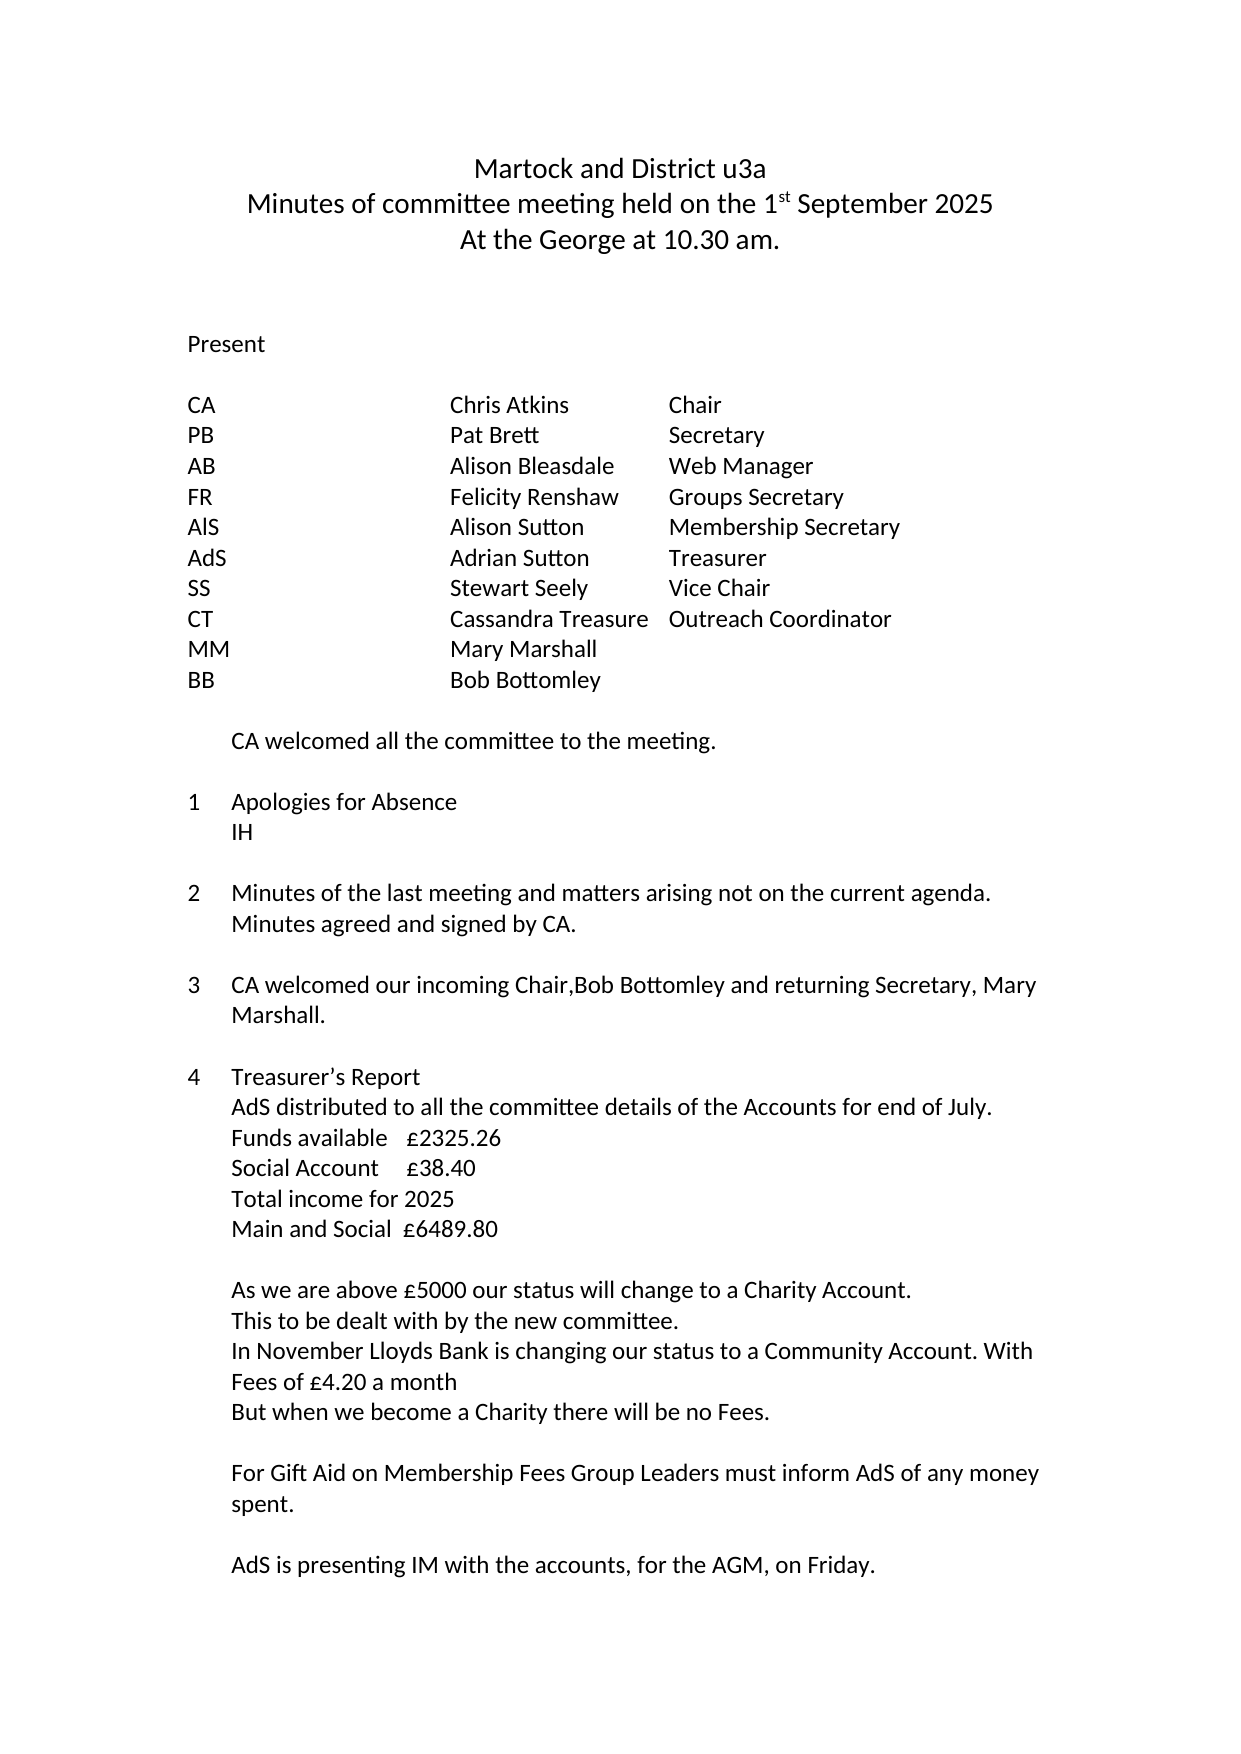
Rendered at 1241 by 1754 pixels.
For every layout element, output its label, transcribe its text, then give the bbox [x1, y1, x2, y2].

text Present [187, 328, 1053, 359]
text At the George at 10.30 am. [187, 221, 1053, 257]
list Social Account £38.40 [187, 1152, 1053, 1183]
list Total income for 2025 [187, 1183, 1053, 1213]
text SS Stewart Seely Vice Chair [187, 572, 1053, 603]
text PB Pat Brett Secretary [187, 420, 1053, 450]
list But when we become a Charity there will be no Fees. [187, 1396, 1053, 1427]
list Main and Social £6489.80 [187, 1213, 1053, 1244]
list 2 Minutes of the last meeting and matters arising not on the current agenda. [187, 877, 1053, 908]
text CA Chris Atkins Chair [187, 389, 1053, 420]
text AB Alison Bleasdale Web Manager [187, 450, 1053, 481]
list Funds available £2325.26 [187, 1122, 1053, 1152]
text Martock and District u3a [187, 150, 1053, 186]
text AlS Alison Sutton Membership Secretary [187, 511, 1053, 542]
text BB Bob Bottomley [187, 664, 1053, 694]
list Treasurer’s Report [187, 1061, 1053, 1091]
list In November Lloyds Bank is changing our status to a Community Account. With Fees of £4.20 a month [187, 1335, 1053, 1396]
text FR Felicity Renshaw Groups Secretary [187, 481, 1053, 511]
list AdS distributed to all the committee details of the Accounts for end of July. [187, 1091, 1053, 1122]
list 3 CA welcomed our incoming Chair,Bob Bottomley and returning Secretary, Mary Marshall. [187, 969, 1053, 1030]
list For Gift Aid on Membership Fees Group Leaders must inform AdS of any money spent. [187, 1457, 1053, 1518]
text Minutes of committee meeting held on the 1st September 2025 [187, 186, 1053, 221]
list Minutes agreed and signed by CA. [187, 908, 1053, 938]
list As we are above £5000 our status will change to a Charity Account. [187, 1274, 1053, 1305]
list This to be dealt with by the new committee. [187, 1305, 1053, 1335]
list AdS is presenting IM with the accounts, for the AGM, on Friday. [187, 1549, 1053, 1579]
list CA welcomed all the committee to the meeting. [187, 725, 1053, 755]
list IH [187, 816, 1053, 847]
text CT Cassandra Treasure Outreach Coordinator [187, 603, 1053, 633]
list Apologies for Absence [187, 786, 1053, 816]
text AdS Adrian Sutton Treasurer [187, 542, 1053, 572]
text MM Mary Marshall [187, 633, 1053, 664]
